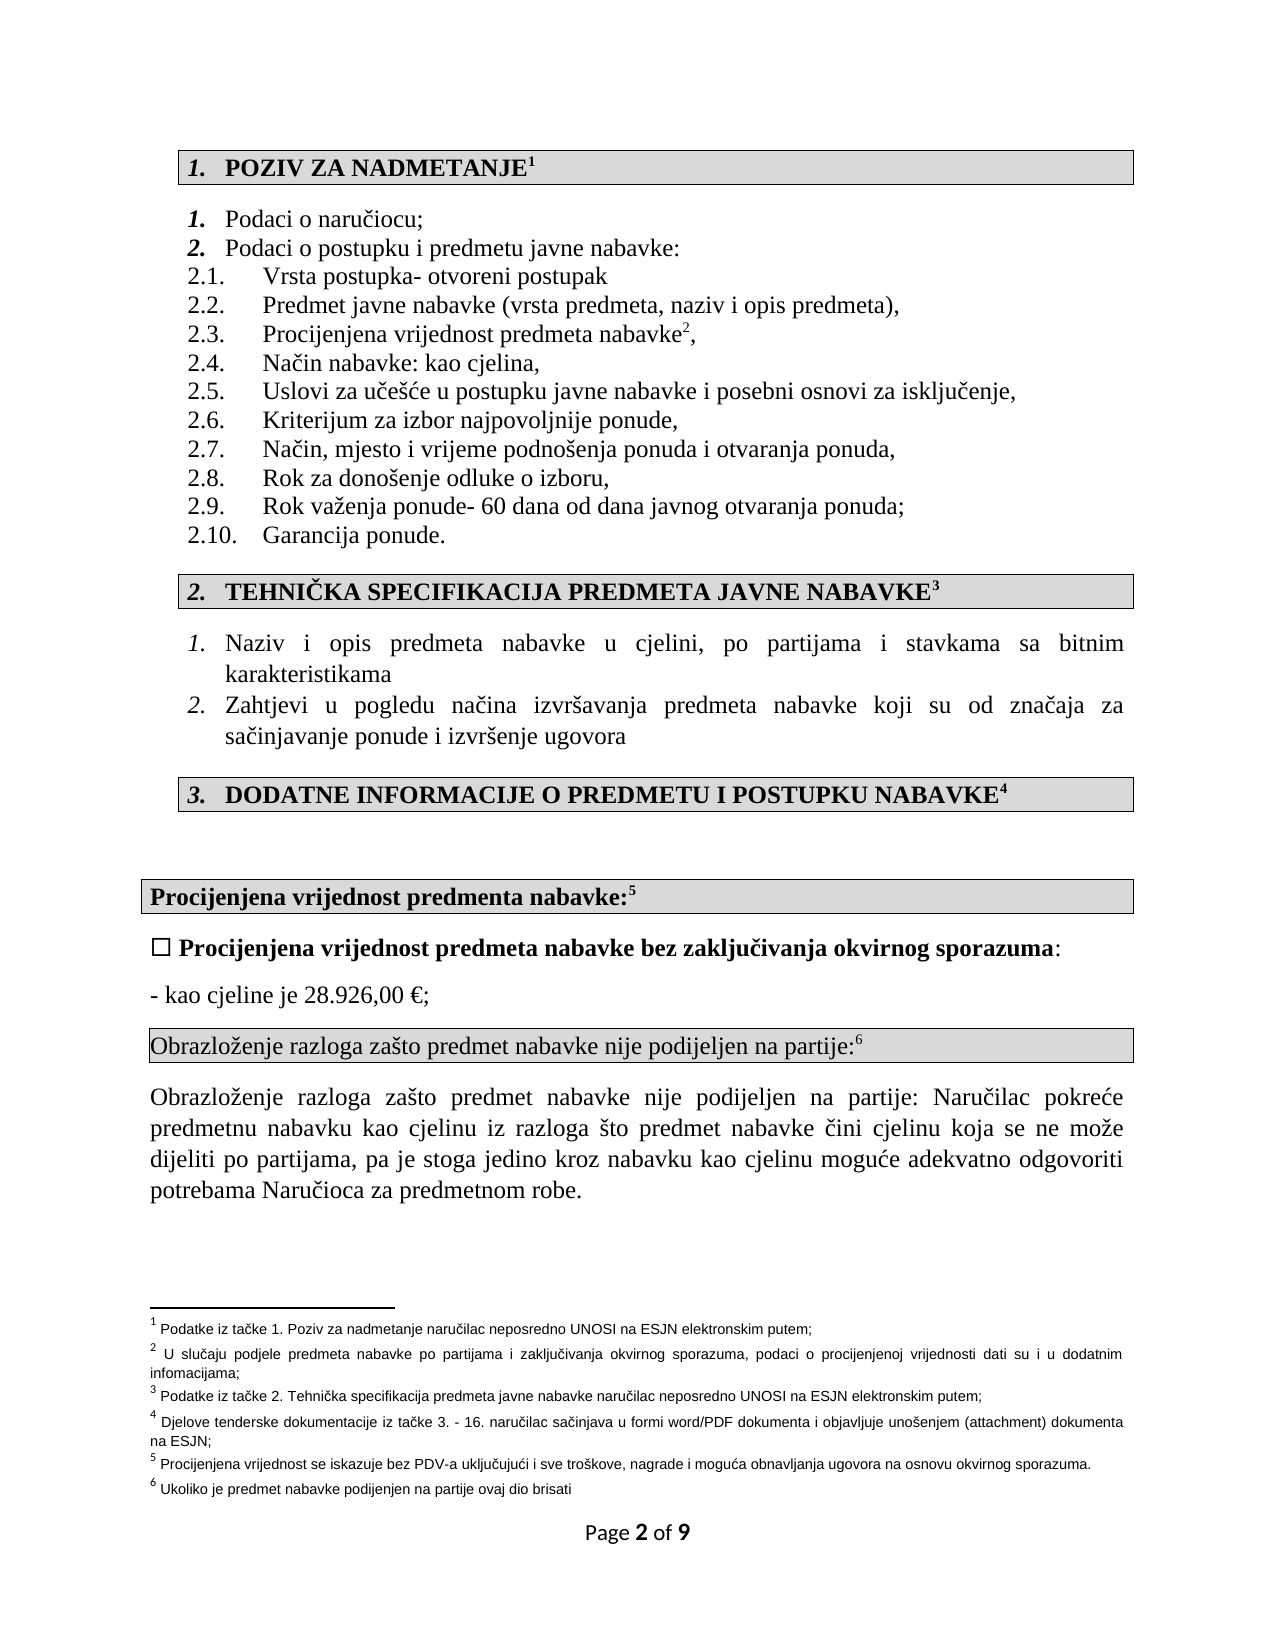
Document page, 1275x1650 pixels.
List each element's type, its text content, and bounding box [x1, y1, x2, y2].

list Naziv i opis predmeta nabavke u cjelini, po partijama i stavkama sa bitnim karakteristikama [187, 628, 1125, 688]
text Procijenjena vrijednost predmenta nabavke: [142, 880, 1133, 913]
list Podaci o naručiocu; [187, 204, 1125, 233]
text Obrazloženje razloga zašto predmet nabavke nije podijeljen na partije: [150, 1029, 1133, 1062]
list Podaci o postupku i predmetu javne nabavke: [187, 233, 1125, 261]
list Garancija ponude. [187, 520, 1125, 549]
text Obrazloženje razloga zašto predmet nabavke nije podijeljen na partije: Naručilac pokreće predmetnu nabavku kao cjelinu iz razloga što predmet nabavke čini cjelinu koja se ne može dijeliti po partijama, pa je stoga jedino kroz nabavku kao cjelinu moguće adekvatno odgovoriti potrebama Naručioca za predmetnom robe. [150, 1082, 1125, 1204]
list POZIV ZA NADMETANJE [179, 151, 1133, 184]
list DODATNE INFORMACIJE O PREDMETU I POSTUPKU NABAVKE [179, 778, 1133, 811]
list TEHNIČKA SPECIFIKACIJA PREDMETA JAVNE NABAVKE [179, 575, 1133, 608]
list Kriterijum za izbor najpovoljnije ponude, [187, 405, 1125, 434]
list Način nabavke: kao cjelina, [187, 348, 1125, 376]
list Predmet javne nabavke (vrsta predmeta, naziv i opis predmeta), [187, 290, 1125, 319]
list Rok važenja ponude- 60 dana od dana javnog otvaranja ponuda; [187, 491, 1125, 520]
list Vrsta postupka- otvoreni postupak [187, 261, 1125, 290]
text Procijenjena vrijednost predmeta nabavke bez zaključivanja okvirnog sporazuma: [150, 933, 1125, 961]
list Način, mjesto i vrijeme podnošenja ponuda i otvaranja ponuda, [187, 434, 1125, 463]
list Uslovi za učešće u postupku javne nabavke i posebni osnovi za isključenje, [187, 376, 1125, 405]
list Rok za donošenje odluke o izboru, [187, 463, 1125, 491]
list Procijenjena vrijednost predmeta nabavke, [187, 319, 1125, 348]
text - kao cjeline je 28.926,00 €; [150, 980, 1125, 1009]
list Zahtjevi u pogledu načina izvršavanja predmeta nabavke koji su od značaja za sačinjavanje ponude i izvršenje ugovora [187, 690, 1125, 750]
